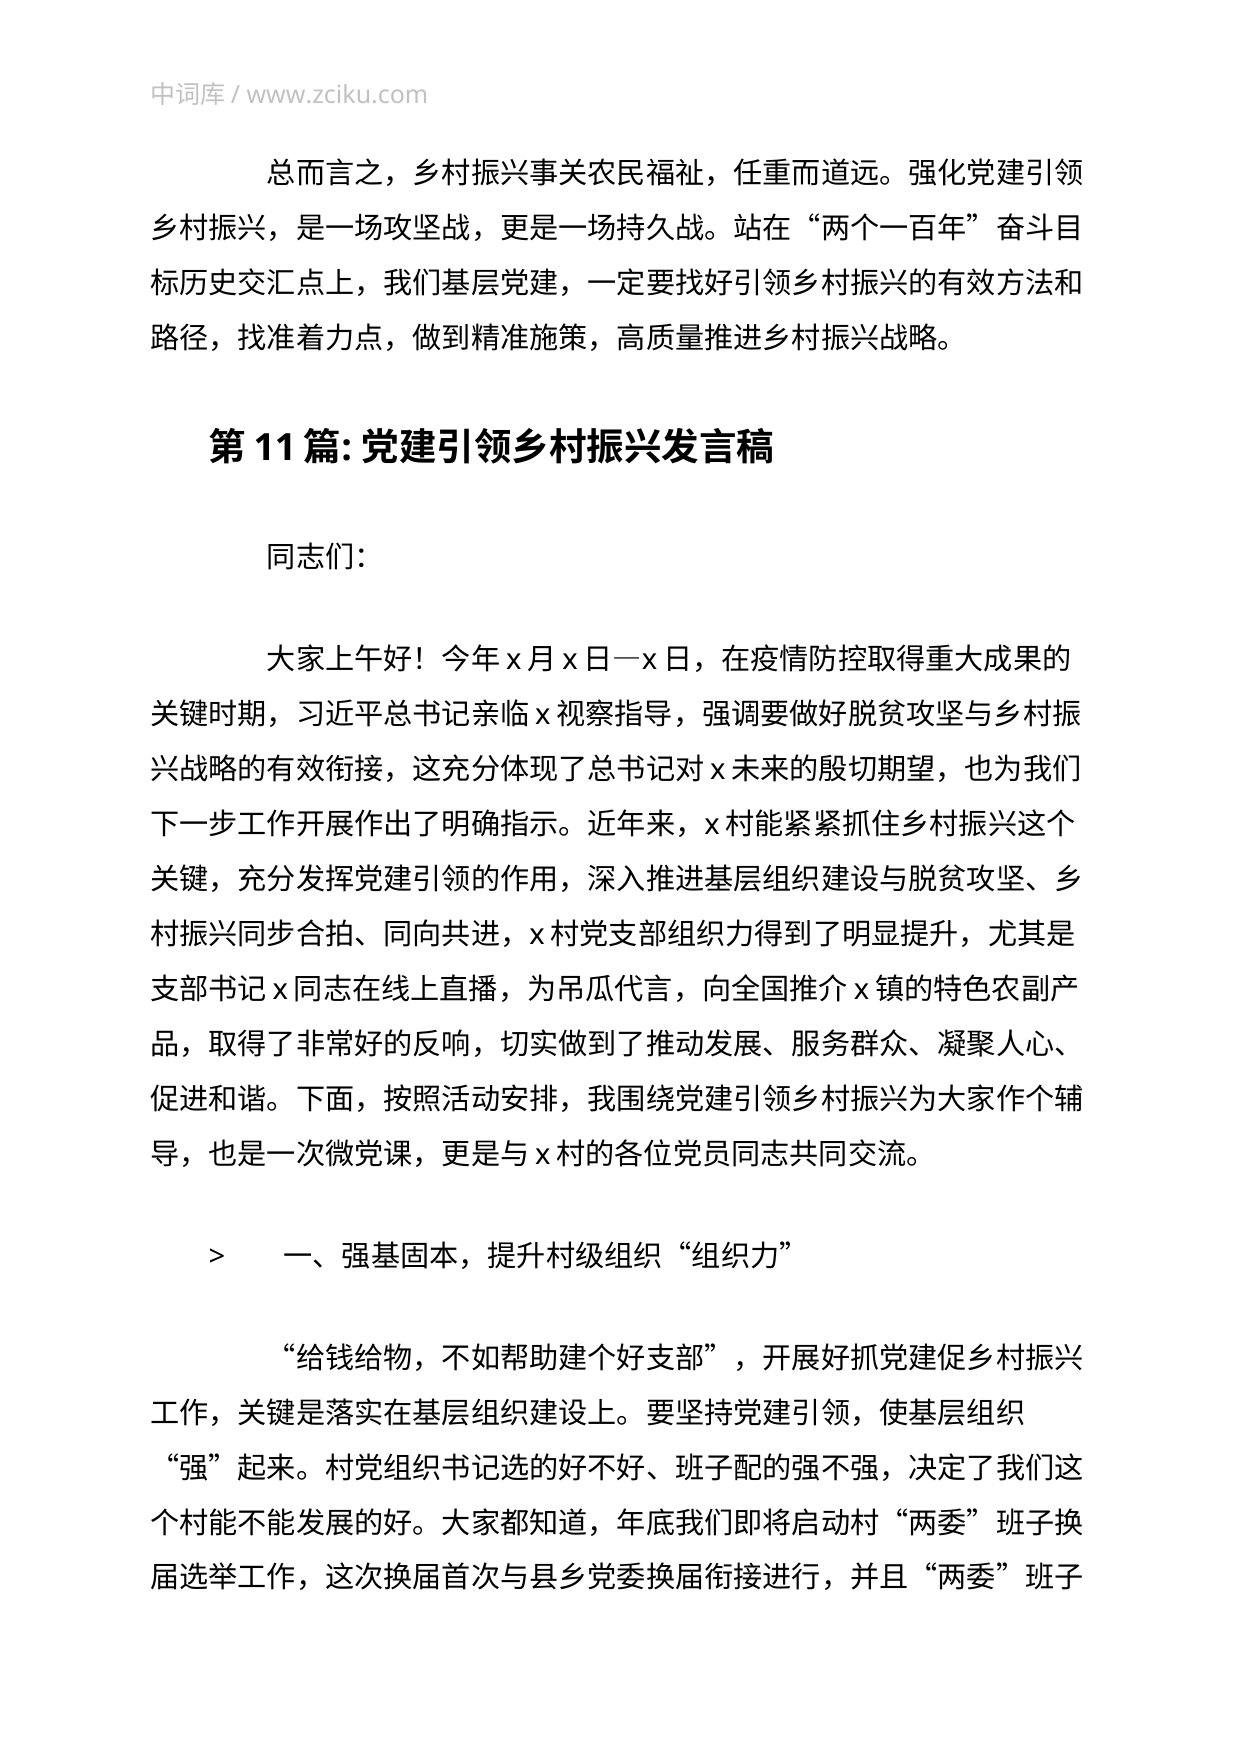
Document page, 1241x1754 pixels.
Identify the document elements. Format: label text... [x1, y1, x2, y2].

text 总而言之，乡村振兴事关农民福祉，任重而道远。强化党建引领乡村振兴，是一场攻坚战，更是一场持久战。站在“两个一百年”奋斗目标历史交汇点上，我们基层党建，一定要找好引领乡村振兴的有效方法和路径，找准着力点，做到精准施策，高质量推进乡村振兴战略。 [150, 150, 1090, 357]
text 同志们： [150, 534, 1090, 576]
text 第11篇: 党建引领乡村振兴发言稿 [150, 416, 1090, 471]
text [150, 1334, 1090, 1596]
text 大家上午好！今年x月x日—x日，在疫情防控取得重大成果的关键时期，习近平总书记亲临x视察指导，强调要做好脱贫攻坚与乡村振兴战略的有效衔接，这充分体现了总书记对x未来的殷切期望，也为我们下一步工作开展作出了明确指示。近年来，x村能紧紧抓住乡村振兴这个关键，充分发挥党建引领的作用，深入推进基层组织建设与脱贫攻坚、乡村振兴同步合拍、同向共进，x村党支部组织力得到了明显提升，尤其是支部书记x同志在线上直播，为吊瓜代言，向全国推介x镇的特色农副产品，取得了非常好的反响，切实做到了推动发展、服务群众、凝聚人心、促进和谐。下面，按照活动安排，我围绕党建引领乡村振兴为大家作个辅导，也是一次微党课，更是与x村的各位党员同志共同交流。 [150, 636, 1090, 1173]
text > 一、强基固本，提升村级组织“组织力” [150, 1232, 1090, 1275]
